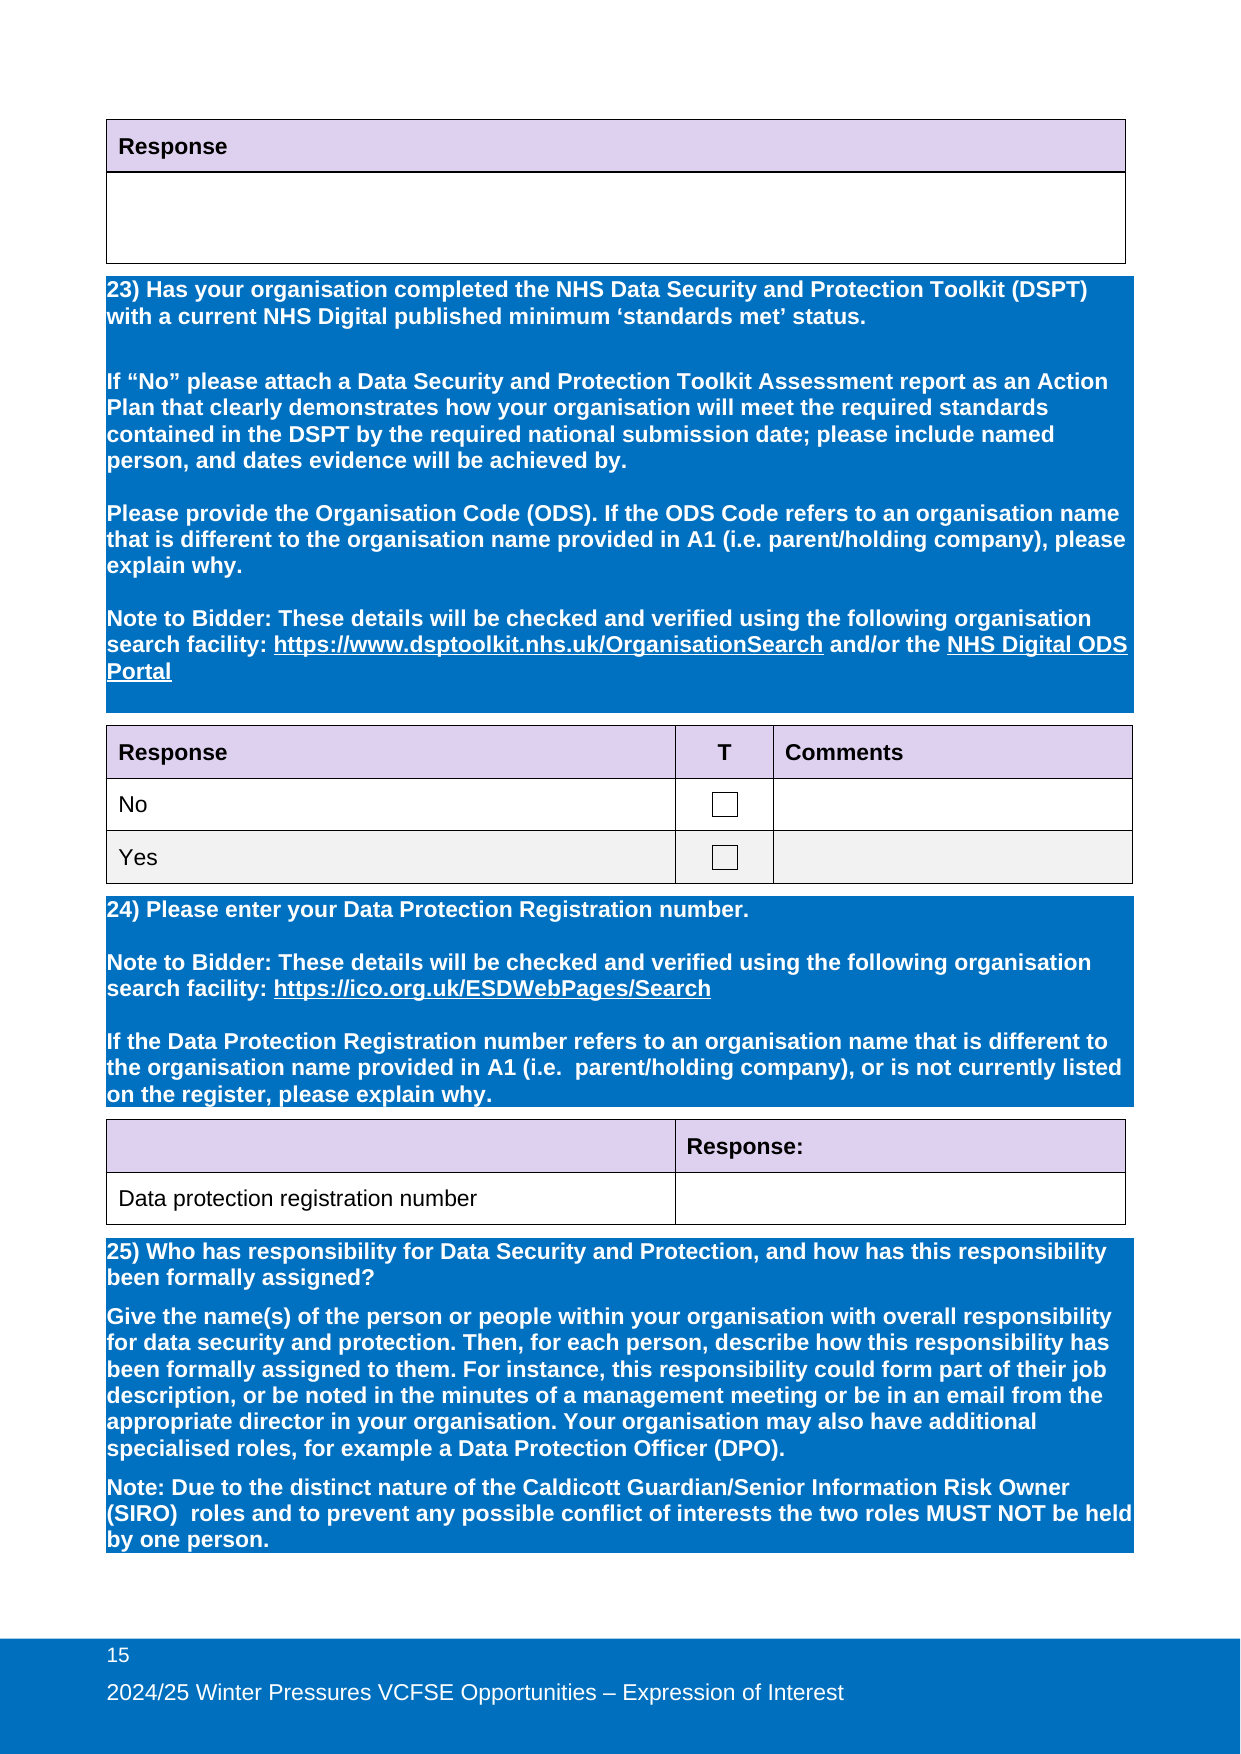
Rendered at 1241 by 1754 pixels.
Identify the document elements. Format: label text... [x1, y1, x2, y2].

text 24) Please enter your Data Protection Registration number. Note to Bidder: These details will be checked and verified using the following organisation search facility: https://ico.org.uk/ESDWebPages/Search If the Data Protection Registration number refers to an organisation name that is different to the organisation name provided in A1 (i.e. parent/holding company), or is not currently listed on the register, please explain why. [106, 896, 1134, 1107]
table_header [107, 1120, 675, 1172]
text 25) Who has responsibility for Data Security and Protection, and how has this responsibility been formally assigned? [106, 1238, 1134, 1290]
table_cell [774, 831, 1132, 882]
text If “No” please attach a Data Security and Protection Toolkit Assessment report as an Action Plan that clearly demonstrates how your organisation will meet the required standards contained in the DSPT by the required national submission date; please include named person, and dates evidence will be achieved by. Please provide the Organisation Code (ODS). If the ODS Code refers to an organisation name that is different to the organisation name provided in A1 (i.e. parent/holding company), please explain why. Note to Bidder: These details will be checked and verified using the following organisation search facility: https://www.dsptoolkit.nhs.uk/OrganisationSearch and/or the [106, 341, 1134, 713]
table_cell Yes [107, 831, 675, 882]
text Give the name(s) of the person or people within your organisation with overall responsibility for data security and protection. Then, for each person, describe how this responsibility has been formally assigned to them. For instance, this responsibility could form part of their job description, or be noted in the minutes of a management meeting or be in an email from the appropriate director in your organisation. Your organisation may also have additional specialised roles, for example a Data Protection Officer (DPO). [106, 1303, 1134, 1461]
table_cell [107, 173, 1125, 263]
text 23) Has your organisation completed the NHS Data Security and Protection Toolkit (DSPT) with a current NHS Digital published minimum ‘standards met’ status. [106, 276, 1134, 329]
table_cell [676, 779, 773, 830]
table_cell [676, 1173, 1125, 1224]
text Note: Due to the distinct nature of the Caldicott Guardian/Senior Information Risk Owner (SIRO) roles and to prevent any possible conflict of interests the two roles MUST NOT be held by one person. [106, 1473, 1134, 1553]
table_header Comments [774, 726, 1132, 778]
table_cell [676, 831, 773, 882]
table_cell [774, 779, 1132, 830]
table_cell Data protection registration number [107, 1173, 675, 1224]
table_header Response [107, 120, 1125, 171]
table_cell No [107, 779, 675, 830]
table_header Response [107, 726, 675, 778]
table_header T [676, 726, 773, 778]
table_header Response: [676, 1120, 1125, 1172]
